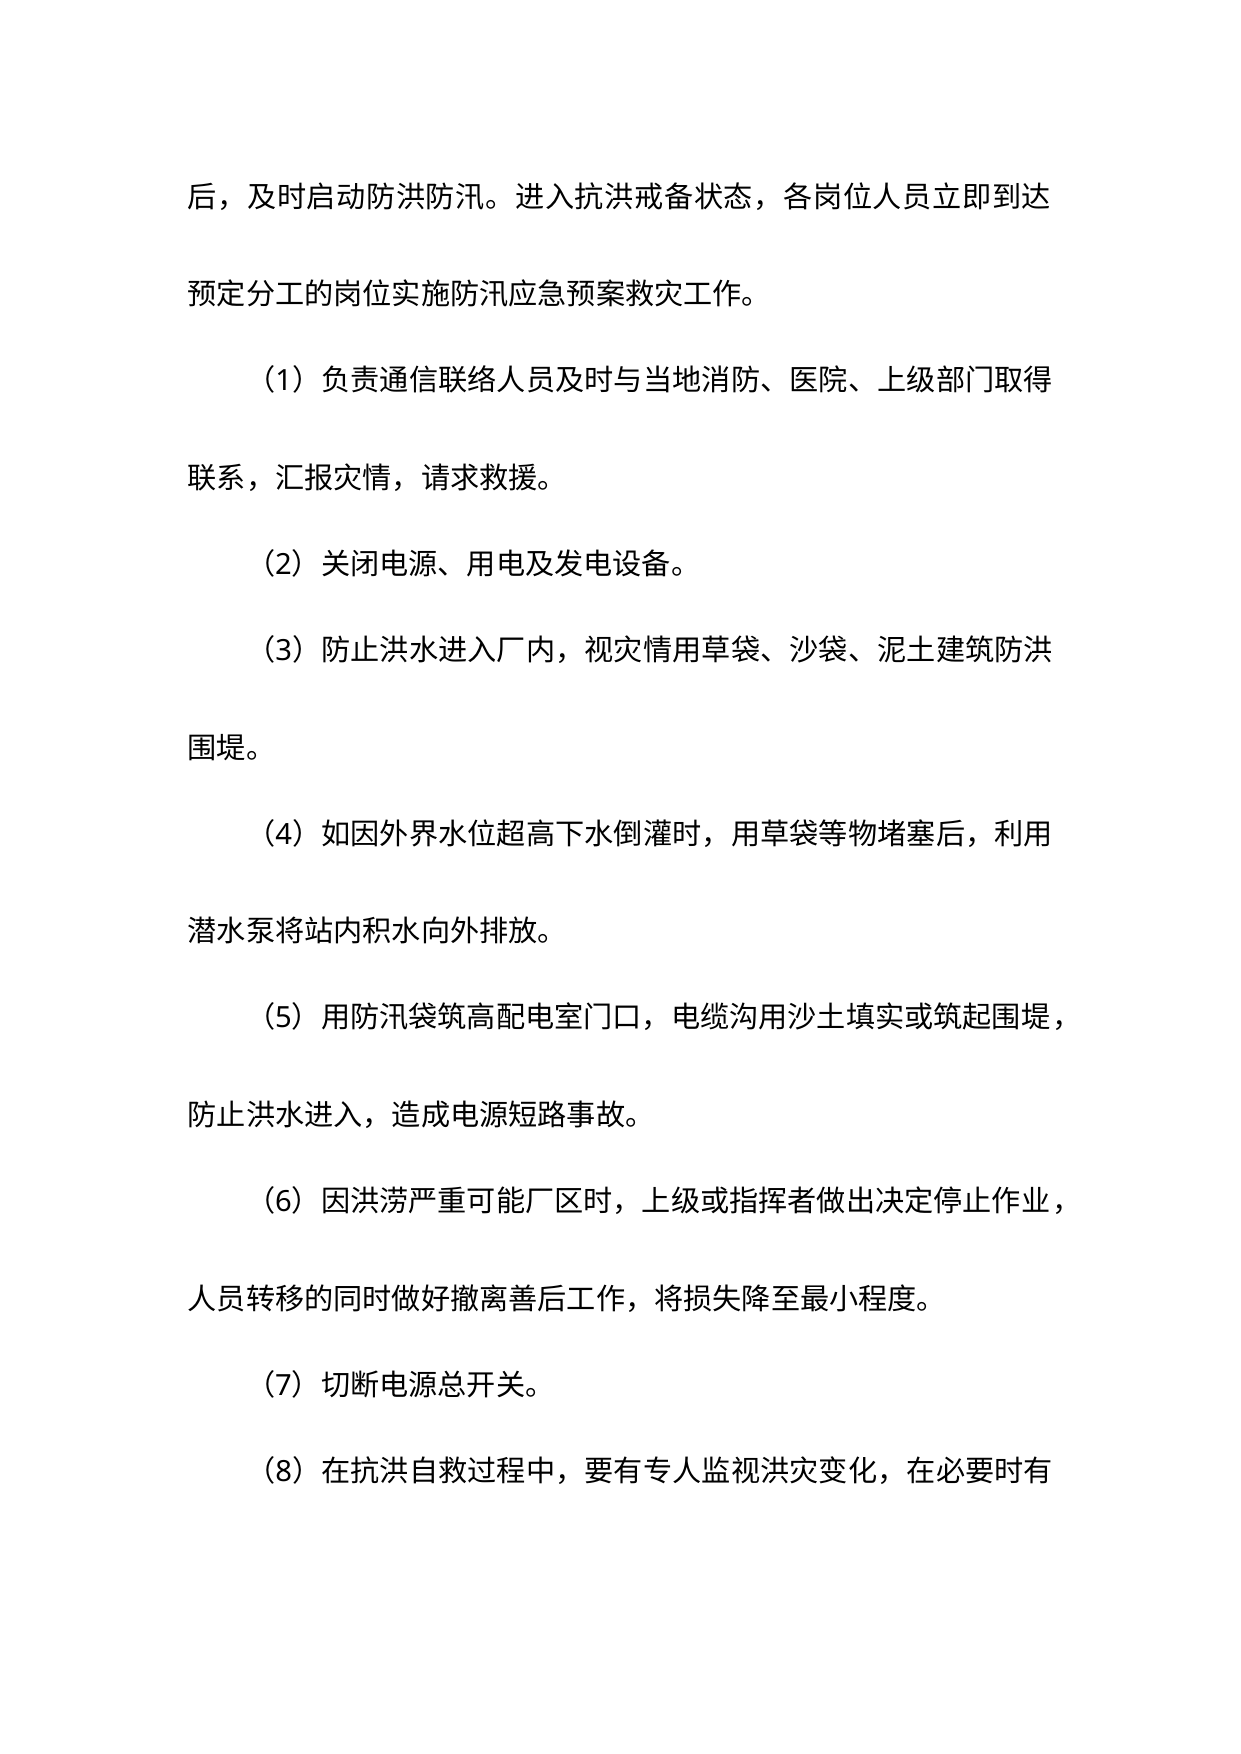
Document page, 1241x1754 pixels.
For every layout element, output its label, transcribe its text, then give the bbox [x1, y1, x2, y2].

text （5）用防汛袋筑高配电室门口，电缆沟用沙土填实或筑起围堤，防止洪水进入，造成电源短路事故。 [187, 983, 1053, 1145]
text （4）如因外界水位超高下水倒灌时，用草袋等物堵塞后，利用潜水泵将站内积水向外排放。 [187, 799, 1053, 962]
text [187, 1436, 1053, 1501]
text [187, 162, 1053, 324]
text （2）关闭电源、用电及发电设备。 [187, 529, 1053, 594]
text （1）负责通信联络人员及时与当地消防、医院、上级部门取得联系，汇报灾情，请求救援。 [187, 346, 1053, 508]
text （7）切断电源总开关。 [187, 1350, 1053, 1415]
text （6）因洪涝严重可能厂区时，上级或指挥者做出决定停止作业，人员转移的同时做好撤离善后工作，将损失降至最小程度。 [187, 1166, 1053, 1329]
text （3）防止洪水进入厂内，视灾情用草袋、沙袋、泥土建筑防洪围堤。 [187, 615, 1053, 778]
